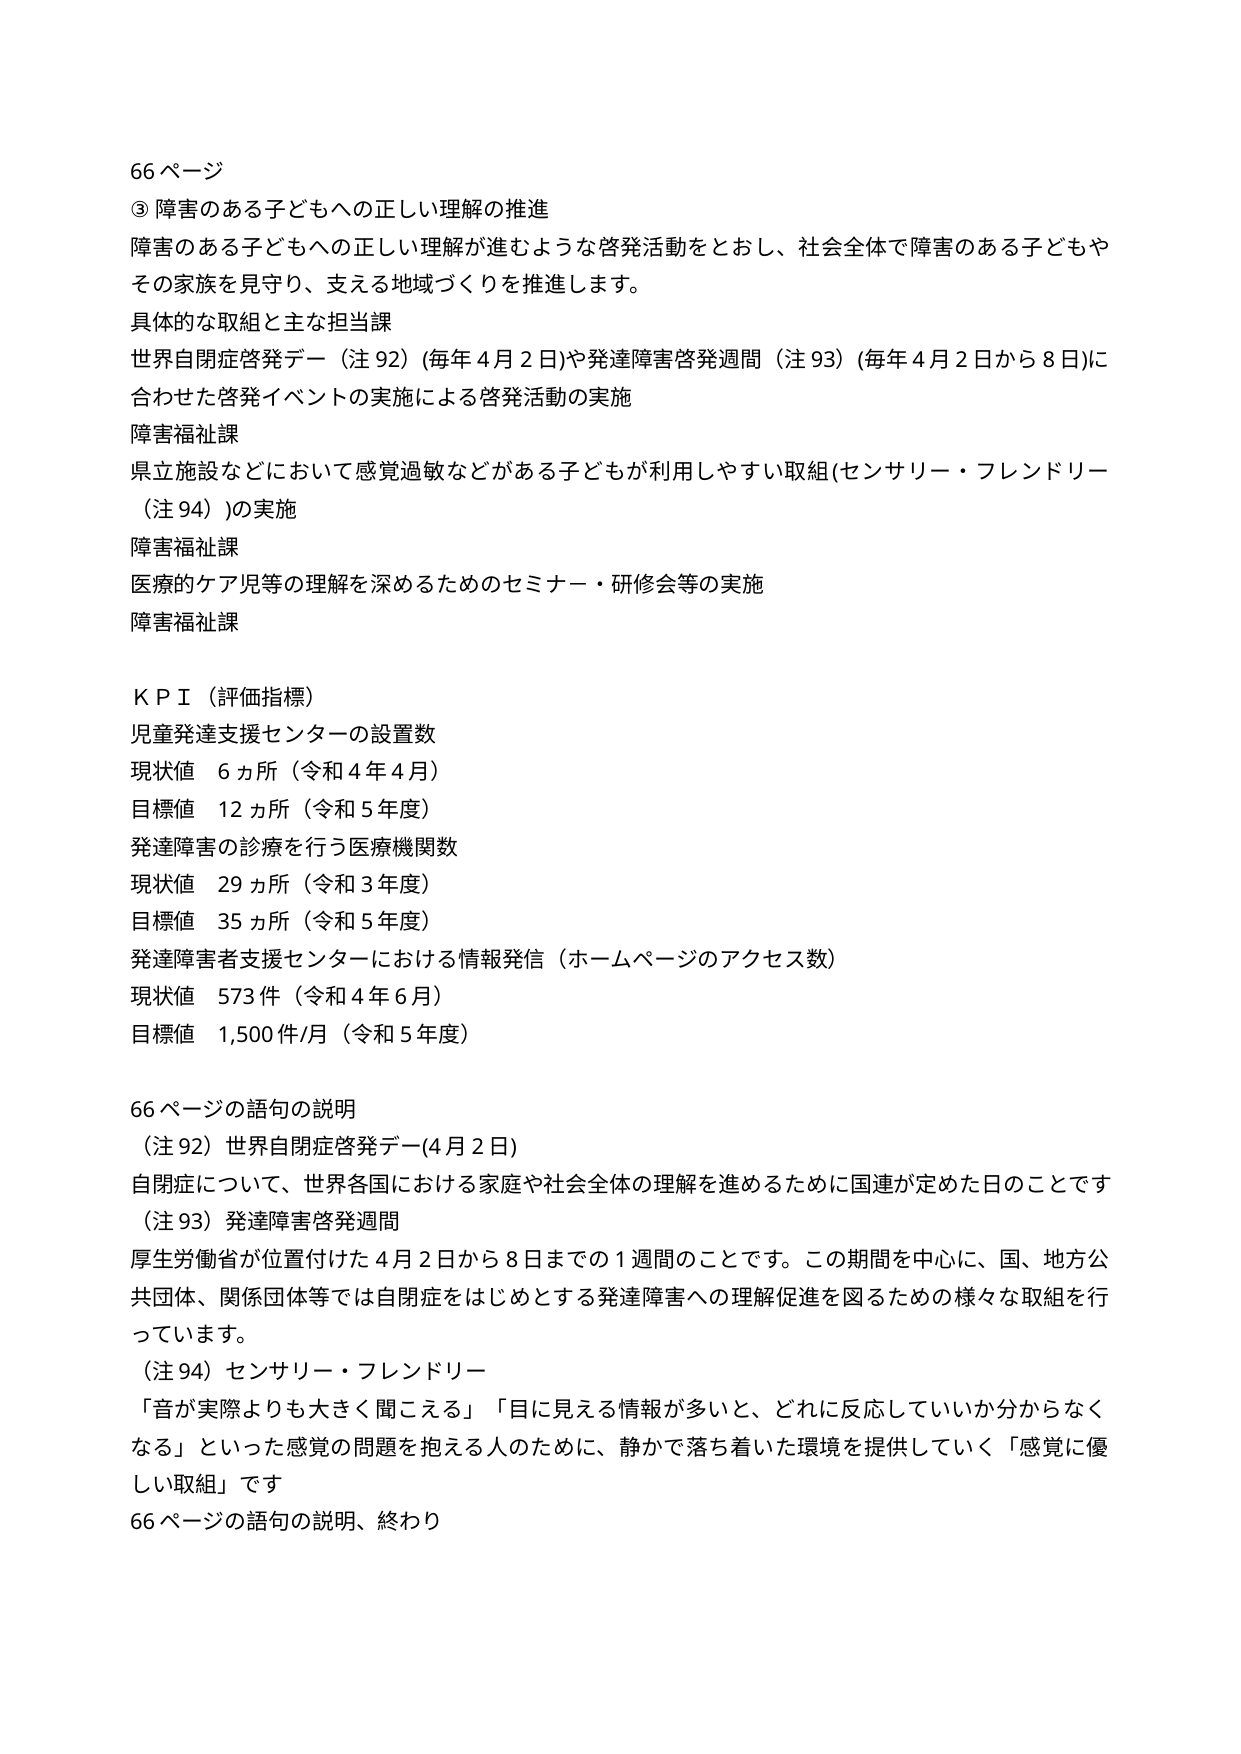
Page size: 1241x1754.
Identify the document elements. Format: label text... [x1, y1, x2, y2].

text （注92）世界自閉症啓発デー(4月2日) [130, 1127, 1110, 1164]
text 自閉症について、世界各国における家庭や社会全体の理解を進めるために国連が定めた日のことです。 [130, 1164, 1110, 1202]
text 目標値 12ヵ所（令和5年度） [130, 789, 1110, 827]
text ＫＰＩ（評価指標） [130, 677, 1110, 714]
text 厚生労働省が位置付けた4月2日から8日までの1週間のことです。この期間を中心に、国、地方公共団体、関係団体等では自閉症をはじめとする発達障害への理解促進を図るための様々な取組を行っています。 [130, 1239, 1110, 1352]
text 障害福祉課 [130, 527, 1110, 564]
text 66ページの語句の説明 [130, 1089, 1110, 1127]
text 発達障害の診療を行う医療機関数 [130, 827, 1110, 864]
text 現状値 29ヵ所（令和3年度） [130, 864, 1110, 902]
text 障害のある子どもへの正しい理解が進むような啓発活動をとおし、社会全体で障害のある子どもやその家族を見守り、支える地域づくりを推進します。 [130, 227, 1110, 302]
text 66ページ [130, 152, 1110, 189]
text 発達障害者支援センターにおける情報発信（ホームページのアクセス数） [130, 939, 1110, 977]
text 目標値 1,500件/月（令和5年度） [130, 1014, 1110, 1052]
text ③ 障害のある子どもへの正しい理解の推進 [130, 189, 1110, 227]
text 障害福祉課 [130, 602, 1110, 639]
text （注94）センサリー・フレンドリー [130, 1352, 1110, 1389]
text 目標値 35ヵ所（令和5年度） [130, 902, 1110, 939]
text 県立施設などにおいて感覚過敏などがある子どもが利用しやすい取組(センサリー・フレンドリー（注94）)の実施 [130, 452, 1110, 527]
text 世界自閉症啓発デー（注92）(毎年4月2日)や発達障害啓発週間（注93）(毎年4月2日から8日)に合わせた啓発イベントの実施による啓発活動の実施 [130, 339, 1110, 414]
text 66ページの語句の説明、終わり [130, 1502, 1110, 1539]
text 障害福祉課 [130, 414, 1110, 452]
text 具体的な取組と主な担当課 [130, 302, 1110, 339]
text 医療的ケア児等の理解を深めるためのセミナ－・研修会等の実施 [130, 564, 1110, 602]
text 「音が実際よりも大きく聞こえる」「目に見える情報が多いと、どれに反応していいか分からなくなる」といった感覚の問題を抱える人のために、静かで落ち着いた環境を提供していく「感覚に優しい取組」です [130, 1389, 1110, 1502]
text 児童発達支援センターの設置数 [130, 714, 1110, 752]
text 現状値 573件（令和4年6月） [130, 977, 1110, 1014]
text （注93）発達障害啓発週間 [130, 1202, 1110, 1239]
text 現状値 6ヵ所（令和4年4月） [130, 752, 1110, 789]
